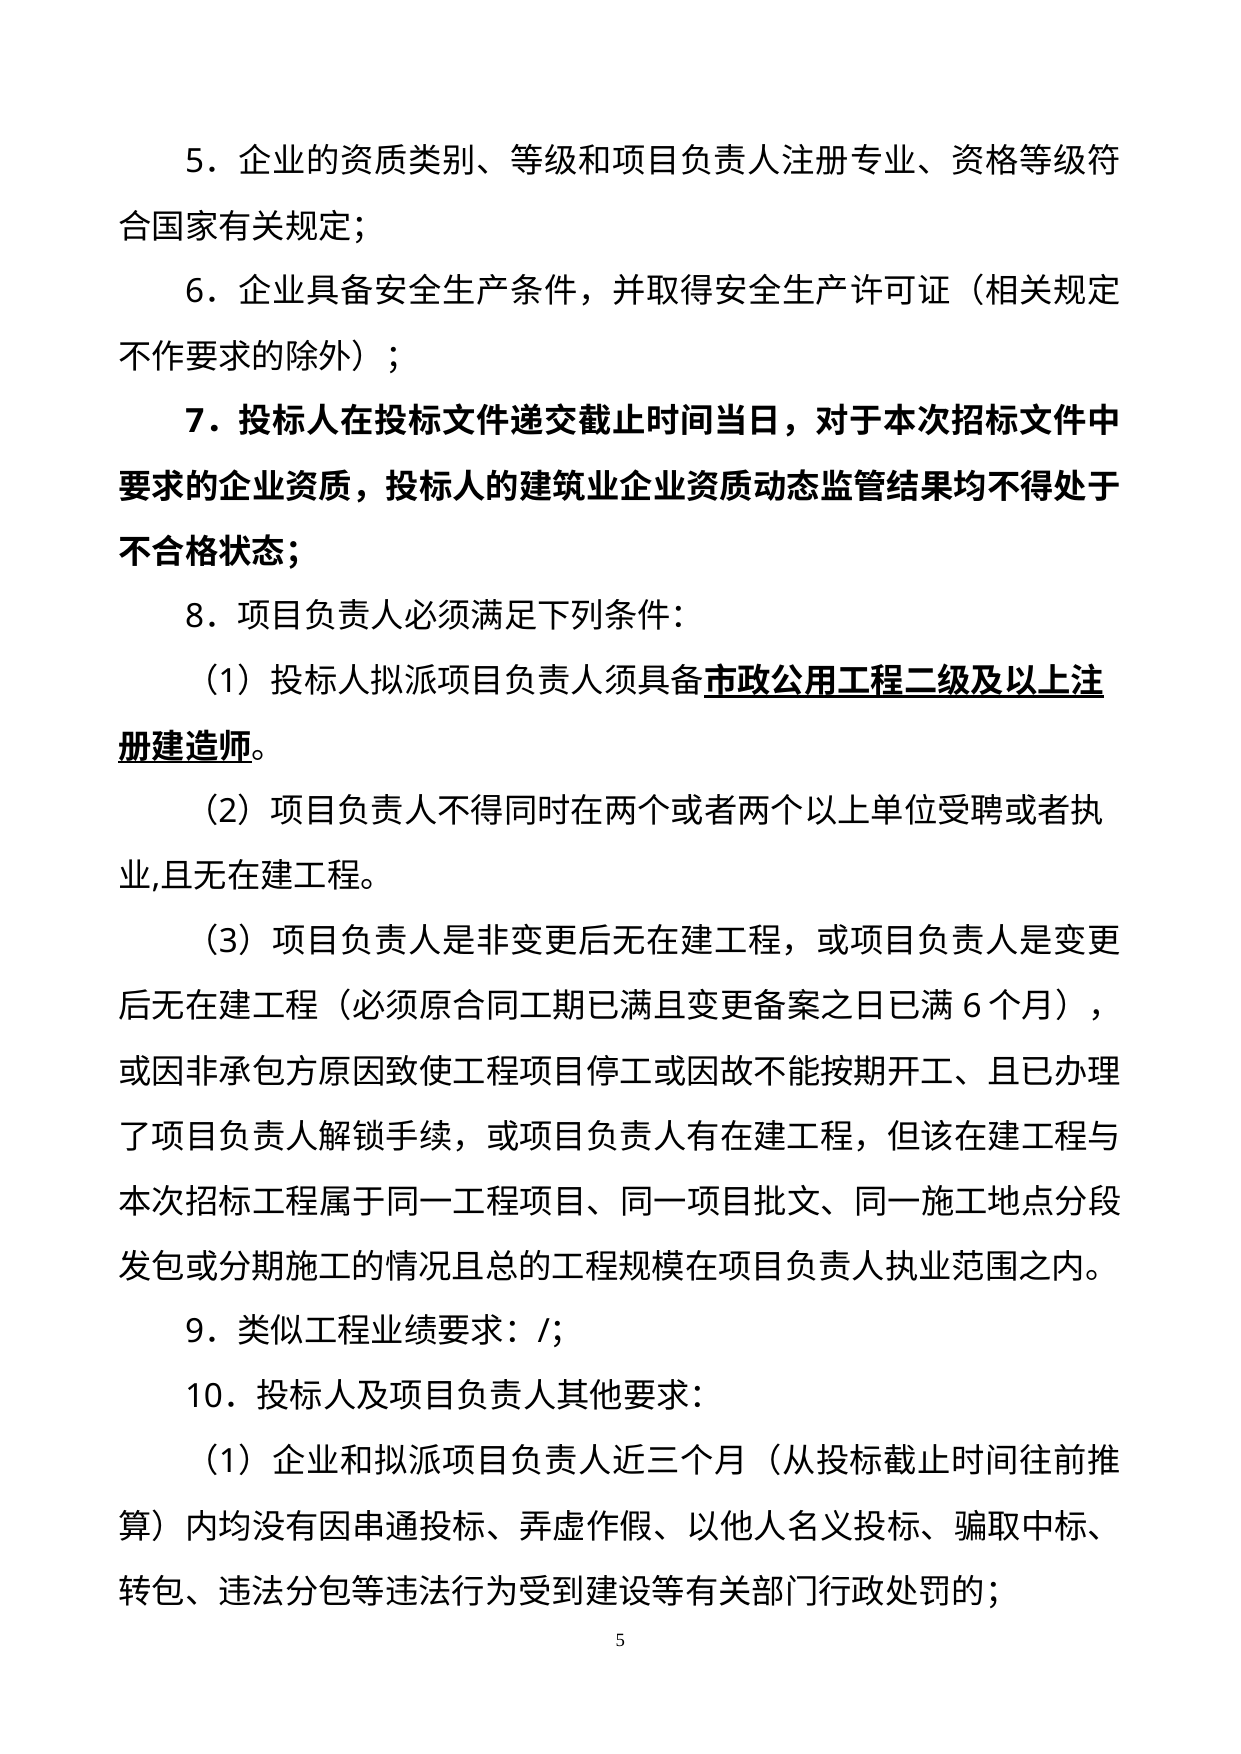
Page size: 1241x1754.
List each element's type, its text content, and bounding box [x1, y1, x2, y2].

text 5．企业的资质类别、等级和项目负责人注册专业、资格等级符合国家有关规定； [118, 126, 1122, 256]
text 8．项目负责人必须满足下列条件： [118, 581, 1122, 646]
text 10．投标人及项目负责人其他要求： [118, 1361, 1122, 1426]
text （3）项目负责人是非变更后无在建工程，或项目负责人是变更后无在建工程（必须原合同工期已满且变更备案之日已满6个月），或因非承包方原因致使工程项目停工或因故不能按期开工、且已办理了项目负责人解锁手续，或项目负责人有在建工程，但该在建工程与本次招标工程属于同一工程项目、同一项目批文、同一施工地点分段发包或分期施工的情况且总的工程规模在项目负责人执业范围之内。 [118, 906, 1122, 1296]
text （1）投标人拟派项目负责人须具备市政公用工程二级及以上注册建造师。 [118, 646, 1122, 776]
text 9．类似工程业绩要求：/； [118, 1296, 1122, 1361]
text （1）企业和拟派项目负责人近三个月（从投标截止时间往前推算）内均没有因串通投标、弄虚作假、以他人名义投标、骗取中标、转包、违法分包等违法行为受到建设等有关部门行政处罚的； [118, 1426, 1122, 1621]
text 7．投标人在投标文件递交截止时间当日，对于本次招标文件中要求的企业资质，投标人的建筑业企业资质动态监管结果均不得处于不合格状态； [118, 386, 1122, 581]
text （2）项目负责人不得同时在两个或者两个以上单位受聘或者执业,且无在建工程。 [118, 776, 1122, 906]
text 6．企业具备安全生产条件，并取得安全生产许可证（相关规定不作要求的除外）； [118, 256, 1122, 386]
